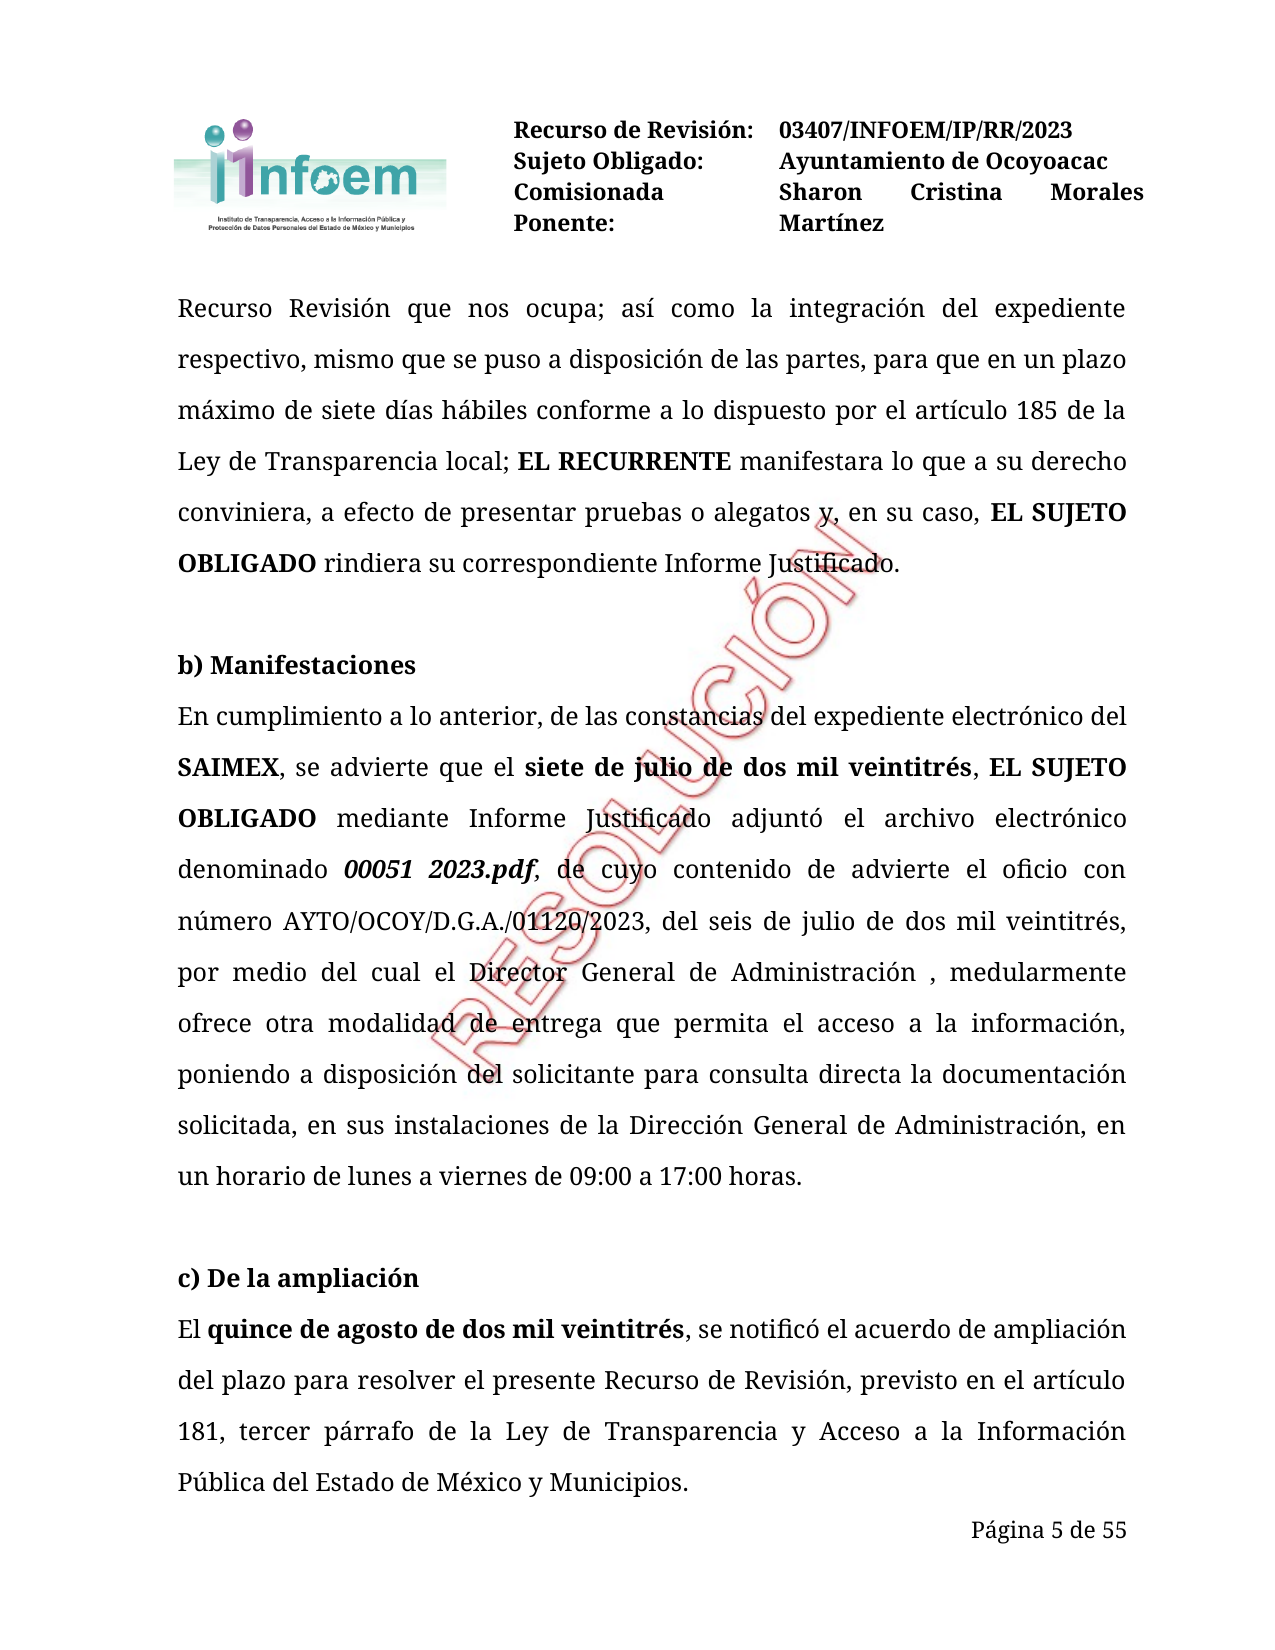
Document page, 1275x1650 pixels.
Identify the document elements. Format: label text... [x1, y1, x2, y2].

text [177, 291, 1127, 580]
text El quince de agosto de dos mil veintitrés, se notificó el acuerdo de ampliación del plazo para resolver el presente Recurso de Revisión, previsto en el artículo 181, tercer párrafo de la Ley de Transparencia y Acceso a la Información Pública del Estado de México y Municipios. [177, 1312, 1127, 1499]
picture [89, 98, 1215, 1599]
text En cumplimiento a lo anterior, de las constancias del expediente electrónico del SAIMEX, se advierte que el siete de julio de dos mil veintitrés, EL SUJETO OBLIGADO mediante Informe Justificado adjuntó el archivo electrónico denominado 00051 2023.pdf, de cuyo contenido de advierte el oficio con número AYTO/OCOY/D.G.A./01120/2023, del seis de julio de dos mil veintitrés, por medio del cual el Director General de Administración , medularmente ofrece otra modalidad de entrega que permita el acceso a la información, poniendo a disposición del solicitante para consulta directa la documentación solicitada, en sus instalaciones de la Dirección General de Administración, en un horario de lunes a viernes de 09:00 a 17:00 horas. [177, 699, 1127, 1192]
text b) Manifestaciones [177, 648, 1127, 682]
list c) De la ampliación [177, 1261, 1127, 1294]
